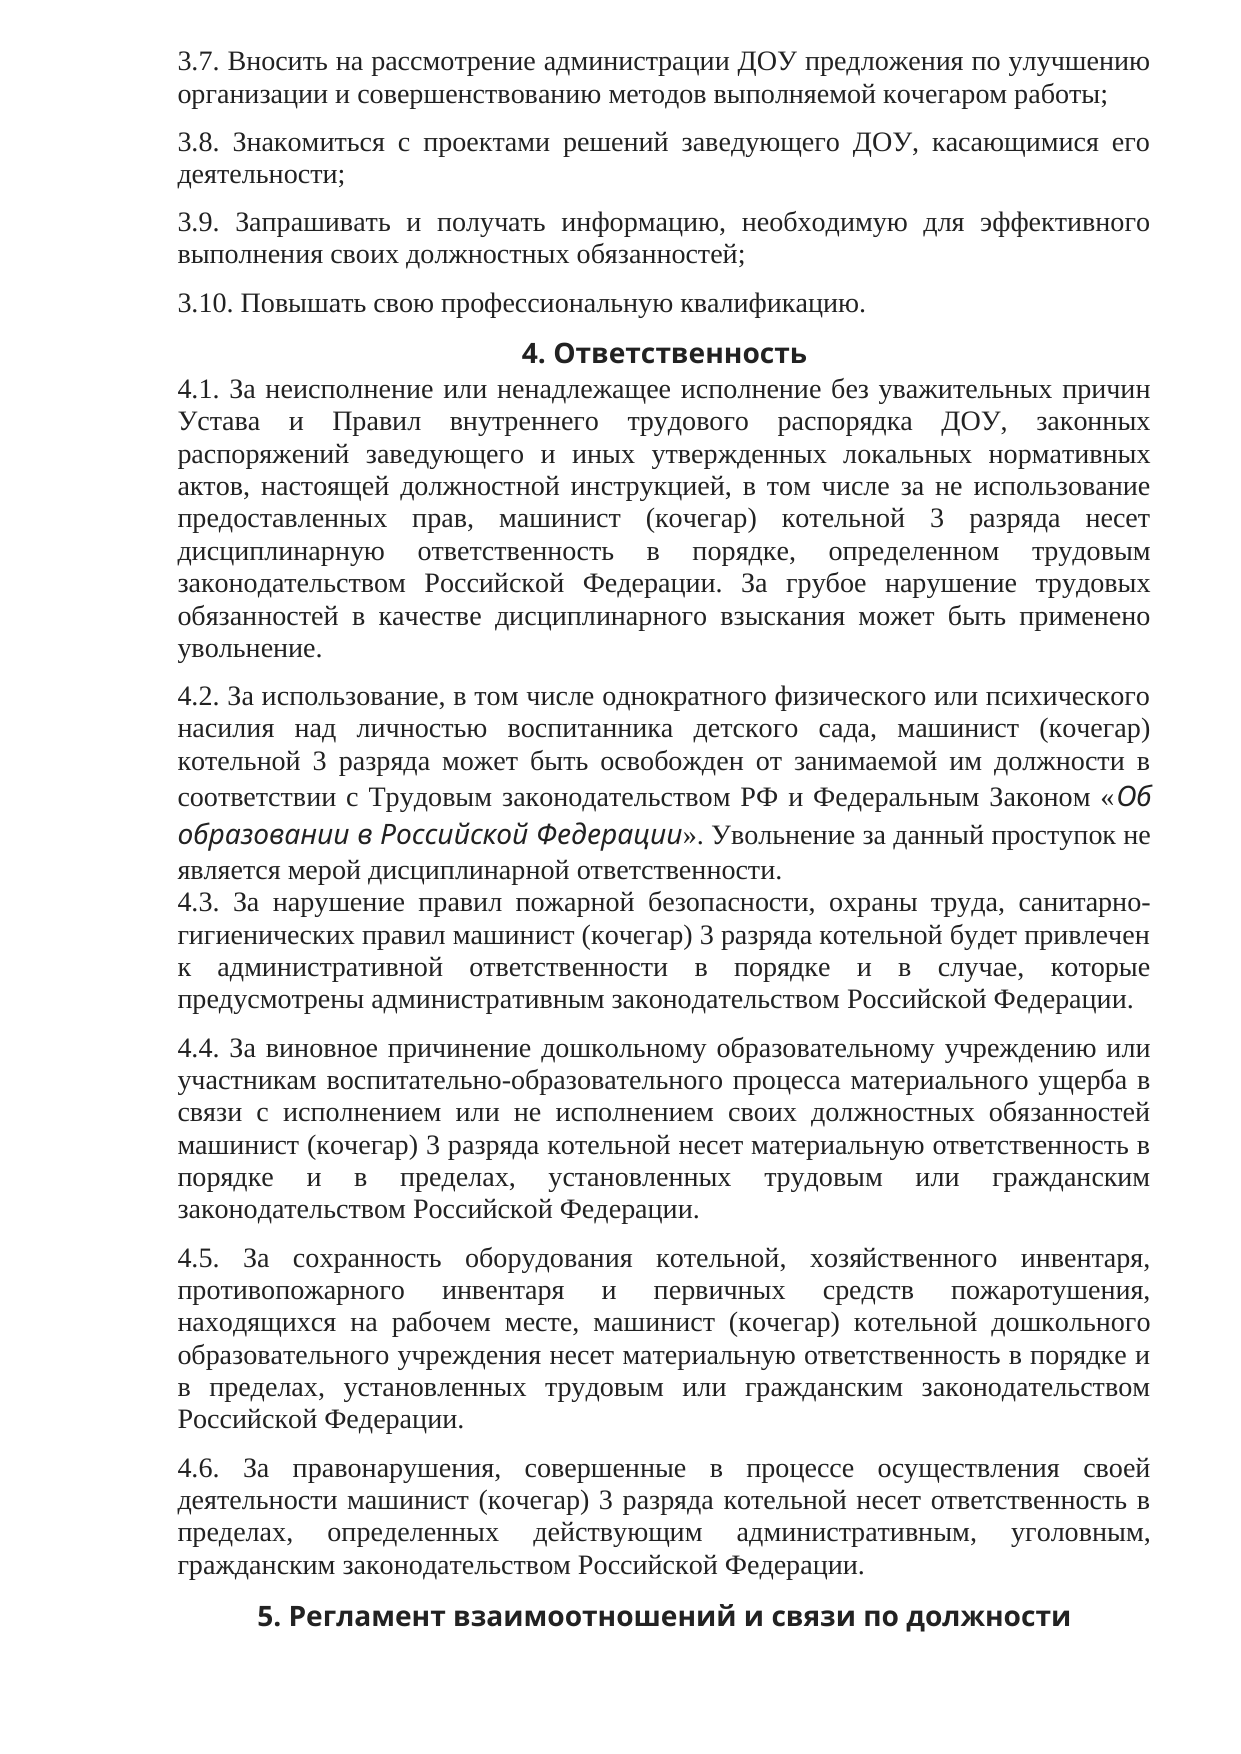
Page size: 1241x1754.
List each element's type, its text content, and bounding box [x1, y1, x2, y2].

text 4. Ответственность [177, 334, 1152, 372]
text 3.10. Повышать свою профессиональную квалификацию. [177, 286, 1152, 318]
text 4.5. За сохранность оборудования котельной, хозяйственного инвентаря, противопожарного инвентаря и первичных средств пожаротушения, находящихся на рабочем месте, машинист (кочегар) котельной дошкольного образовательного учреждения несет материальную ответственность в порядке и в пределах, установленных трудовым или гражданским законодательством Российской Федерации. [177, 1241, 1152, 1435]
text 4.4. За виновное причинение дошкольному образовательному учреждению или участникам воспитательно-образовательного процесса материального ущерба в связи с исполнением или не исполнением своих должностных обязанностей машинист (кочегар) 3 разряда котельной несет материальную ответственность в порядке и в пределах, установленных трудовым или гражданским законодательством Российской Федерации. [177, 1031, 1152, 1225]
text 4.2. За использование, в том числе однократного физического или психического насилия над личностью воспитанника детского сада, машинист (кочегар) котельной 3 разряда может быть освобожден от занимаемой им должности в соответствии с Трудовым законодательством РФ и Федеральным Законом «Об образовании в Российской Федерации». Увольнение за данный проступок не является мерой дисциплинарной ответственности. [177, 679, 1152, 885]
text 3.7. Вносить на рассмотрение администрации ДОУ предложения по улучшению организации и совершенствованию методов выполняемой кочегаром работы; [177, 44, 1152, 109]
text 4.6. За правонарушения, совершенные в процессе осуществления своей деятельности машинист (кочегар) 3 разряда котельной несет ответственность в пределах, определенных действующим административным, уголовным, гражданским законодательством Российской Федерации. [177, 1451, 1152, 1580]
text 3.9. Запрашивать и получать информацию, необходимую для эффективного выполнения своих должностных обязанностей; [177, 205, 1152, 270]
text 3.8. Знакомиться с проектами решений заведующего ДОУ, касающимися его деятельности; [177, 125, 1152, 189]
text 4.1. За неисполнение или ненадлежащее исполнение без уважительных причин Устава и Правил внутреннего трудового распорядка ДОУ, законных распоряжений заведующего и иных утвержденных локальных нормативных актов, настоящей должностной инструкцией, в том числе за не использование предоставленных прав, машинист (кочегар) котельной 3 разряда несет дисциплинарную ответственность в порядке, определенном трудовым законодательством Российской Федерации. За грубое нарушение трудовых обязанностей в качестве дисциплинарного взыскания может быть применено увольнение. [177, 372, 1152, 663]
text 5. Регламент взаимоотношений и связи по должности [177, 1596, 1152, 1634]
text 4.3. За нарушение правил пожарной безопасности, охраны труда, санитарно-гигиенических правил машинист (кочегар) 3 разряда котельной будет привлечен к административной ответственности в порядке и в случае, которые предусмотрены административным законодательством Российской Федерации. [177, 885, 1152, 1015]
